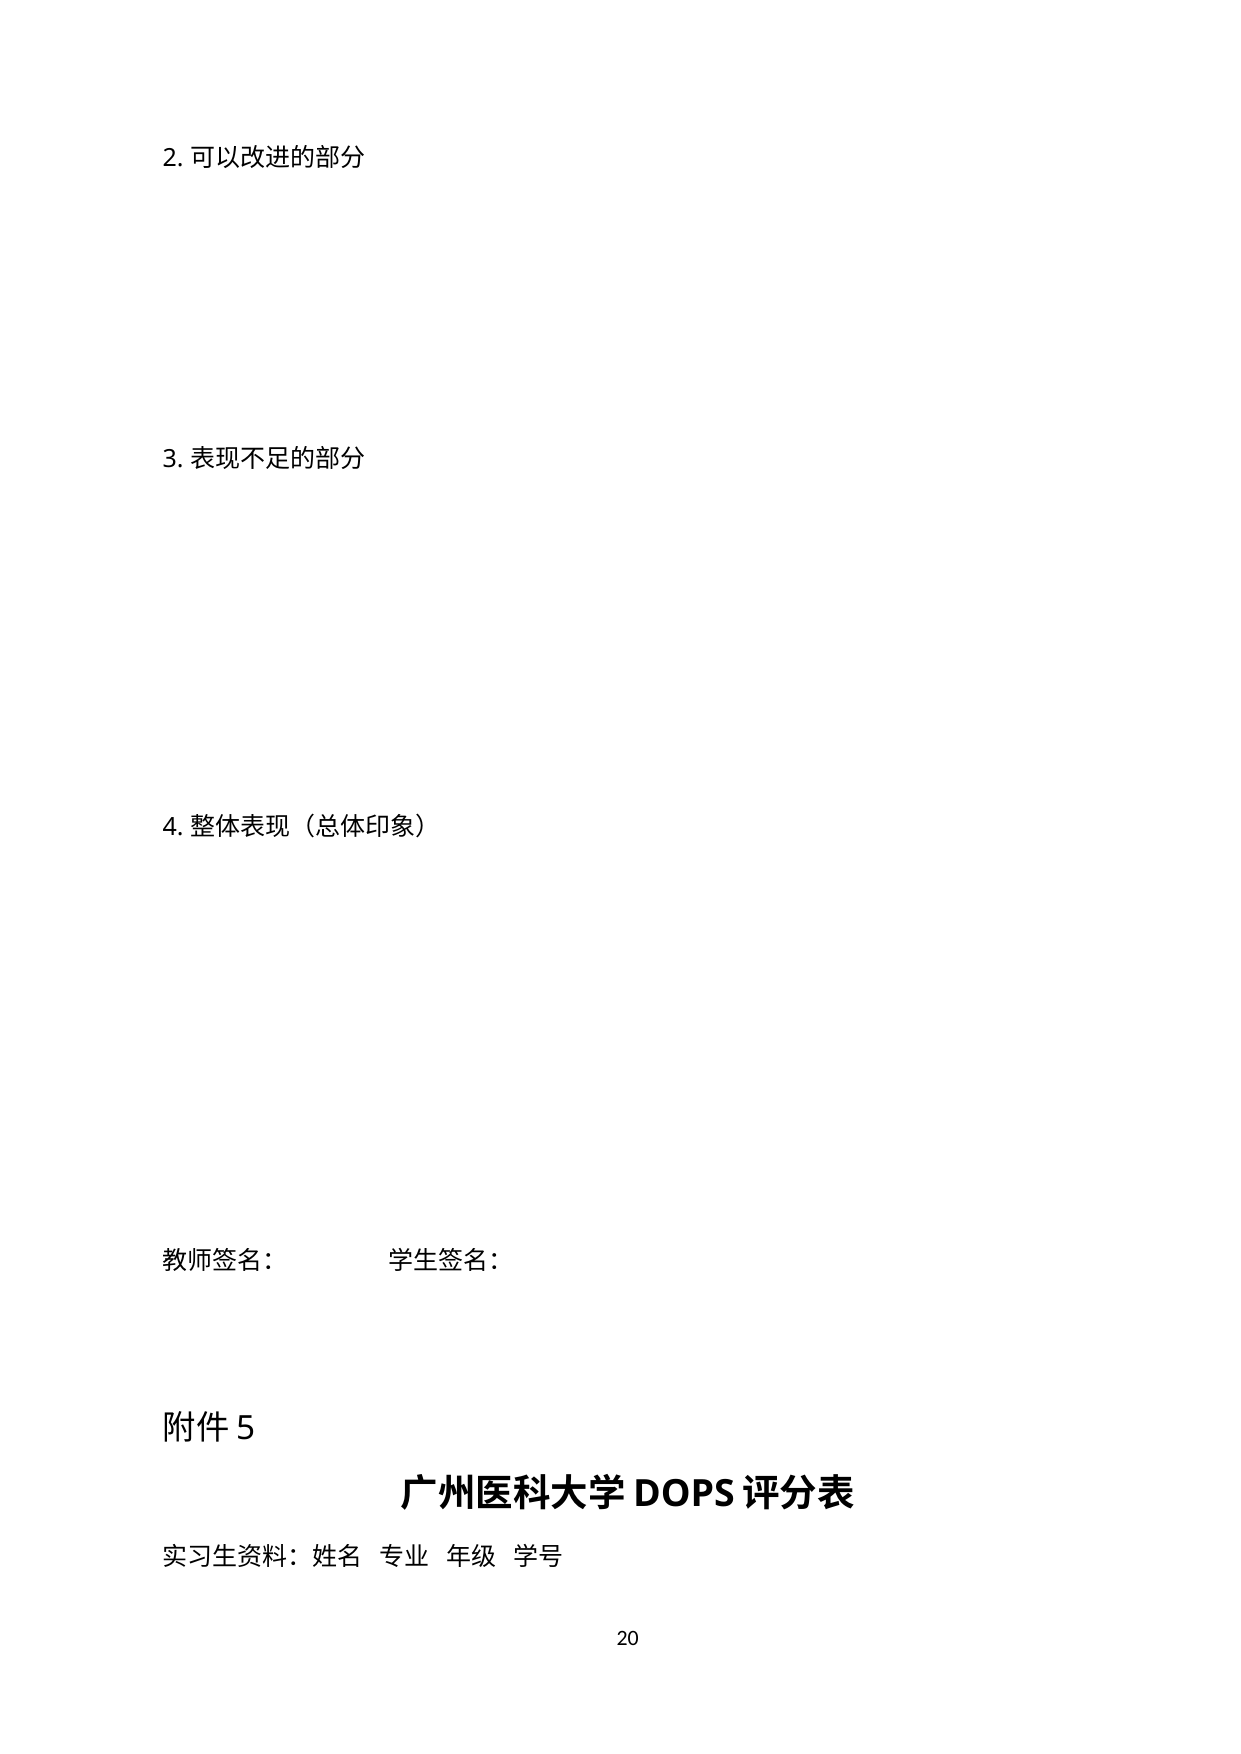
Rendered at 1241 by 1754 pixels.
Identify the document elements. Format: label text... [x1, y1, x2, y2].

text 4. 整体表现（总体印象） [162, 792, 1092, 857]
text 广州医科大学DOPS评分表 [162, 1457, 1092, 1522]
text 附件5 [162, 1392, 1092, 1457]
text 2. 可以改进的部分 [162, 123, 1092, 188]
text 3. 表现不足的部分 [162, 424, 1092, 489]
text 实习生资料：姓名 专业 年级 学号 [162, 1522, 1092, 1587]
text 教师签名： 学生签名： [162, 1226, 1092, 1291]
